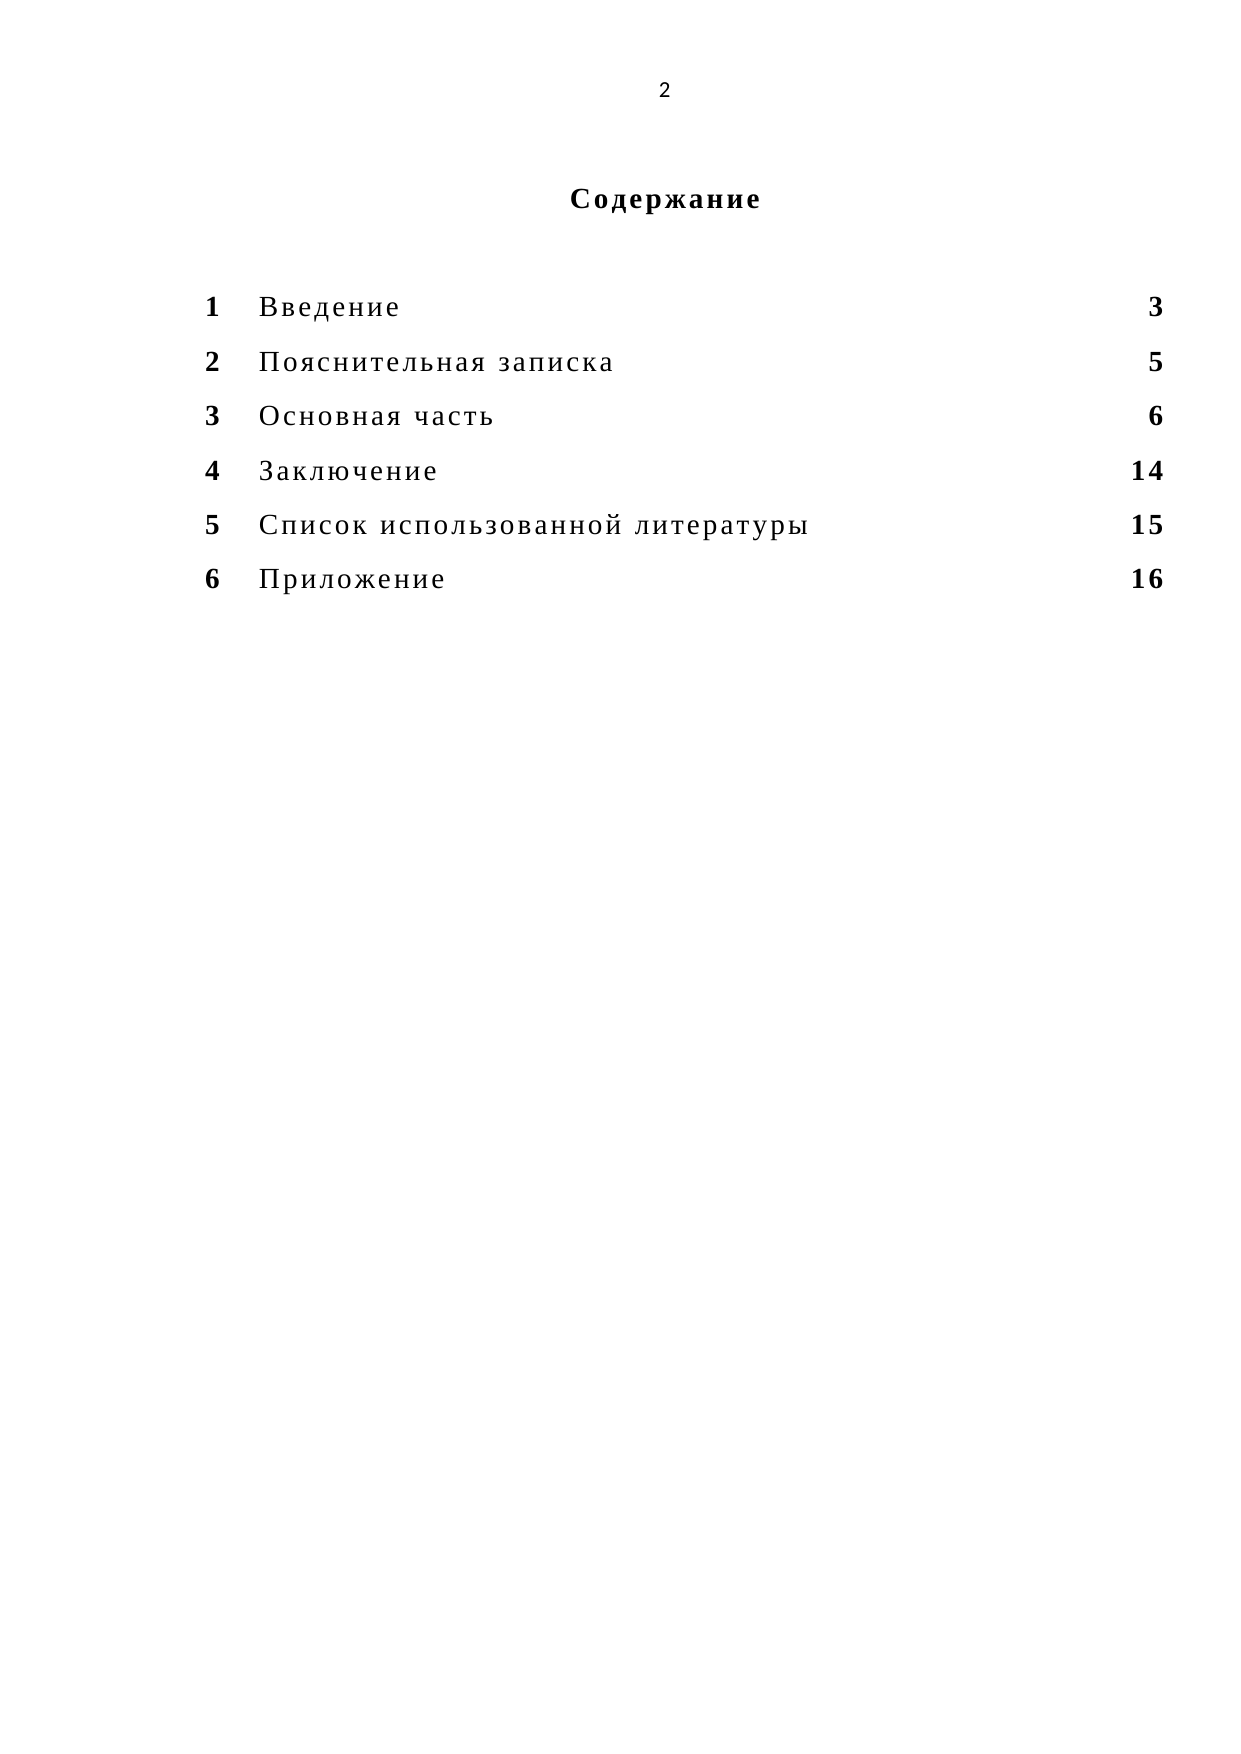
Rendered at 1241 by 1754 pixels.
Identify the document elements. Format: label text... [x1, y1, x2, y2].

table_cell 4 [177, 453, 247, 507]
table_cell Список использованной литературы [248, 507, 842, 561]
table_cell 3 [177, 398, 247, 453]
table_cell 5 [842, 344, 1174, 398]
table_header Введение [248, 290, 842, 344]
table_cell Заключение [248, 453, 842, 507]
table_cell 16 [842, 561, 1174, 616]
table_cell 6 [842, 398, 1174, 453]
table_cell Основная часть [248, 398, 842, 453]
table_cell 15 [842, 507, 1174, 561]
text Содержание [177, 181, 1152, 214]
table_cell 14 [842, 453, 1174, 507]
table_header 3 [842, 290, 1174, 344]
table_header 1 [177, 290, 247, 344]
table_cell Пояснительная записка [248, 344, 842, 398]
table_cell 5 [177, 507, 247, 561]
table_cell 2 [177, 344, 247, 398]
table_cell 6 [177, 561, 247, 616]
table_cell Приложение [248, 561, 842, 616]
